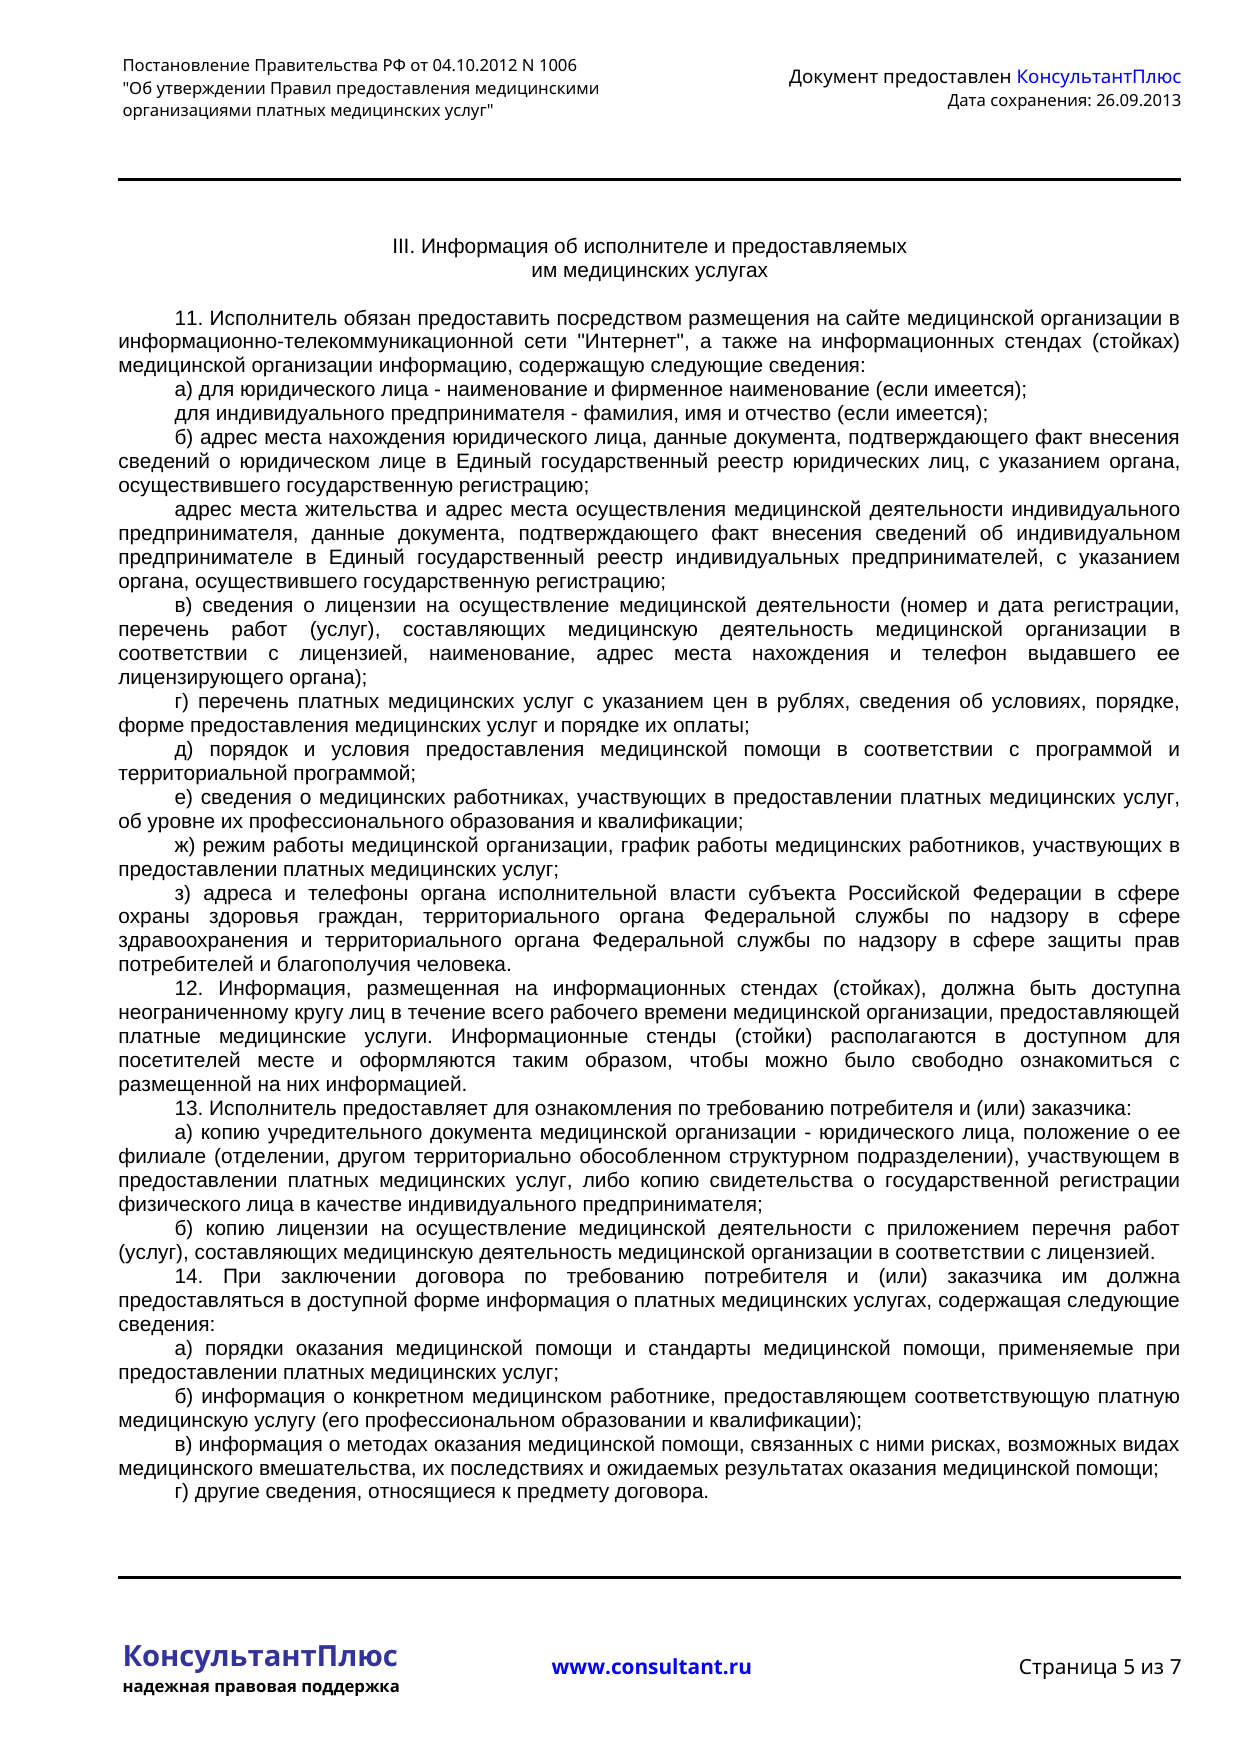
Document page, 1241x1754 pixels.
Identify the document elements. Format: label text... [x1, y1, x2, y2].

text з) адреса и телефоны органа исполнительной власти субъекта Российской Федерации в сфере охраны здоровья граждан, территориального органа Федеральной службы по надзору в сфере здравоохранения и территориального органа Федеральной службы по надзору в сфере защиты прав потребителей и благополучия человека. [118, 880, 1181, 976]
text е) сведения о медицинских работниках, участвующих в предоставлении платных медицинских услуг, об уровне их профессионального образования и квалификации; [118, 784, 1181, 832]
text а) порядки оказания медицинской помощи и стандарты медицинской помощи, применяемые при предоставлении платных медицинских услуг; [118, 1336, 1181, 1383]
text 12. Информация, размещенная на информационных стендах (стойках), должна быть доступна неограниченному кругу лиц в течение всего рабочего времени медицинской организации, предоставляющей платные медицинские услуги. Информационные стенды (стойки) располагаются в доступном для посетителей месте и оформляются таким образом, чтобы можно было свободно ознакомиться с размещенной на них информацией. [118, 976, 1181, 1096]
text 14. При заключении договора по требованию потребителя и (или) заказчика им должна предоставляться в доступной форме информация о платных медицинских услугах, содержащая следующие сведения: [118, 1264, 1181, 1336]
text 11. Исполнитель обязан предоставить посредством размещения на сайте медицинской организации в информационно-телекоммуникационной сети "Интернет", а также на информационных стендах (стойках) медицинской организации информацию, содержащую следующие сведения: [118, 305, 1181, 377]
text им медицинских услугах [118, 257, 1181, 281]
text адрес места жительства и адрес места осуществления медицинской деятельности индивидуального предпринимателя, данные документа, подтверждающего факт внесения сведений об индивидуальном предпринимателе в Единый государственный реестр индивидуальных предпринимателей, с указанием органа, осуществившего государственную регистрацию; [118, 497, 1181, 593]
text д) порядок и условия предоставления медицинской помощи в соответствии с программой и территориальной программой; [118, 737, 1181, 784]
text г) другие сведения, относящиеся к предмету договора. [118, 1479, 1181, 1503]
text б) информация о конкретном медицинском работнике, предоставляющем соответствующую платную медицинскую услугу (его профессиональном образовании и квалификации); [118, 1383, 1181, 1431]
text 13. Исполнитель предоставляет для ознакомления по требованию потребителя и (или) заказчика: [118, 1096, 1181, 1120]
text г) перечень платных медицинских услуг с указанием цен в рублях, сведения об условиях, порядке, форме предоставления медицинских услуг и порядке их оплаты; [118, 689, 1181, 737]
text а) для юридического лица - наименование и фирменное наименование (если имеется); [118, 377, 1181, 401]
text б) копию лицензии на осуществление медицинской деятельности с приложением перечня работ (услуг), составляющих медицинскую деятельность медицинской организации в соответствии с лицензией. [118, 1216, 1181, 1264]
text для индивидуального предпринимателя - фамилия, имя и отчество (если имеется); [118, 401, 1181, 425]
text в) информация о методах оказания медицинской помощи, связанных с ними рисках, возможных видах медицинского вмешательства, их последствиях и ожидаемых результатах оказания медицинской помощи; [118, 1431, 1181, 1479]
text б) адрес места нахождения юридического лица, данные документа, подтверждающего факт внесения сведений о юридическом лице в Единый государственный реестр юридических лиц, с указанием органа, осуществившего государственную регистрацию; [118, 425, 1181, 497]
text в) сведения о лицензии на осуществление медицинской деятельности (номер и дата регистрации, перечень работ (услуг), составляющих медицинскую деятельность медицинской организации в соответствии с лицензией, наименование, адрес места нахождения и телефон выдавшего ее лицензирующего органа); [118, 593, 1181, 689]
text а) копию учредительного документа медицинской организации - юридического лица, положение о ее филиале (отделении, другом территориально обособленном структурном подразделении), участвующем в предоставлении платных медицинских услуг, либо копию свидетельства о государственной регистрации физического лица в качестве индивидуального предпринимателя; [118, 1120, 1181, 1216]
text ж) режим работы медицинской организации, график работы медицинских работников, участвующих в предоставлении платных медицинских услуг; [118, 832, 1181, 880]
text III. Информация об исполнителе и предоставляемых [118, 233, 1181, 257]
